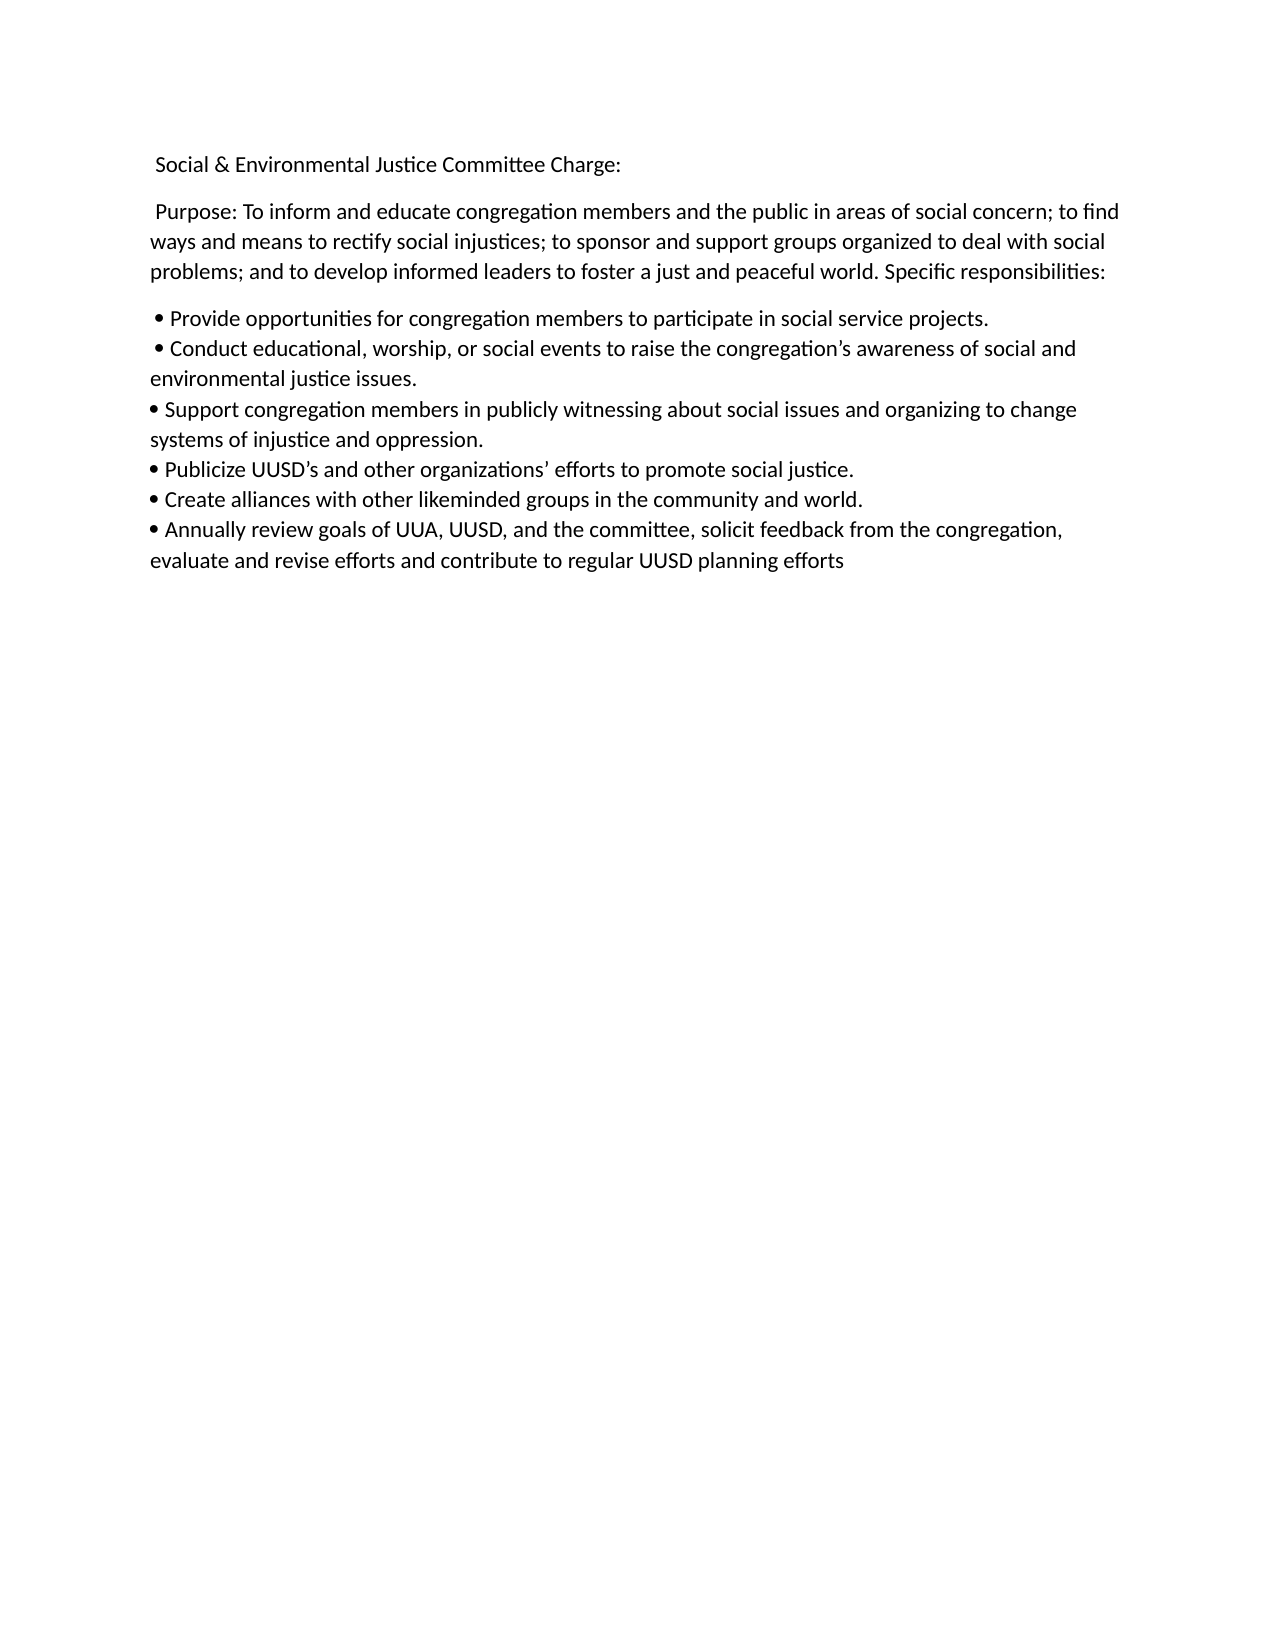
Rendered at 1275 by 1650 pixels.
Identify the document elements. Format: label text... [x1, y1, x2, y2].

text Conduct educational, worship, or social events to raise the congregation’s awareness of social and environmental justice issues. [150, 334, 1125, 393]
text Purpose: To inform and educate congregation members and the public in areas of social concern; to find ways and means to rectify social injustices; to sponsor and support groups organized to deal with social problems; and to develop informed leaders to foster a just and peaceful world. Specific responsibilities: [150, 197, 1125, 285]
text Support congregation members in publicly witnessing about social issues and organizing to change systems of injustice and oppression. [150, 395, 1125, 453]
text Annually review goals of UUA, UUSD, and the committee, solicit feedback from the congregation, evaluate and revise efforts and contribute to regular UUSD planning efforts [150, 516, 1125, 574]
text Create alliances with other likeminded groups in the community and world. [150, 485, 1125, 513]
text Provide opportunities for congregation members to participate in social service projects. [150, 304, 1125, 332]
text Publicize UUSD’s and other organizations’ efforts to promote social justice. [150, 455, 1125, 483]
text Social & Environmental Justice Committee Charge: [150, 150, 1125, 178]
